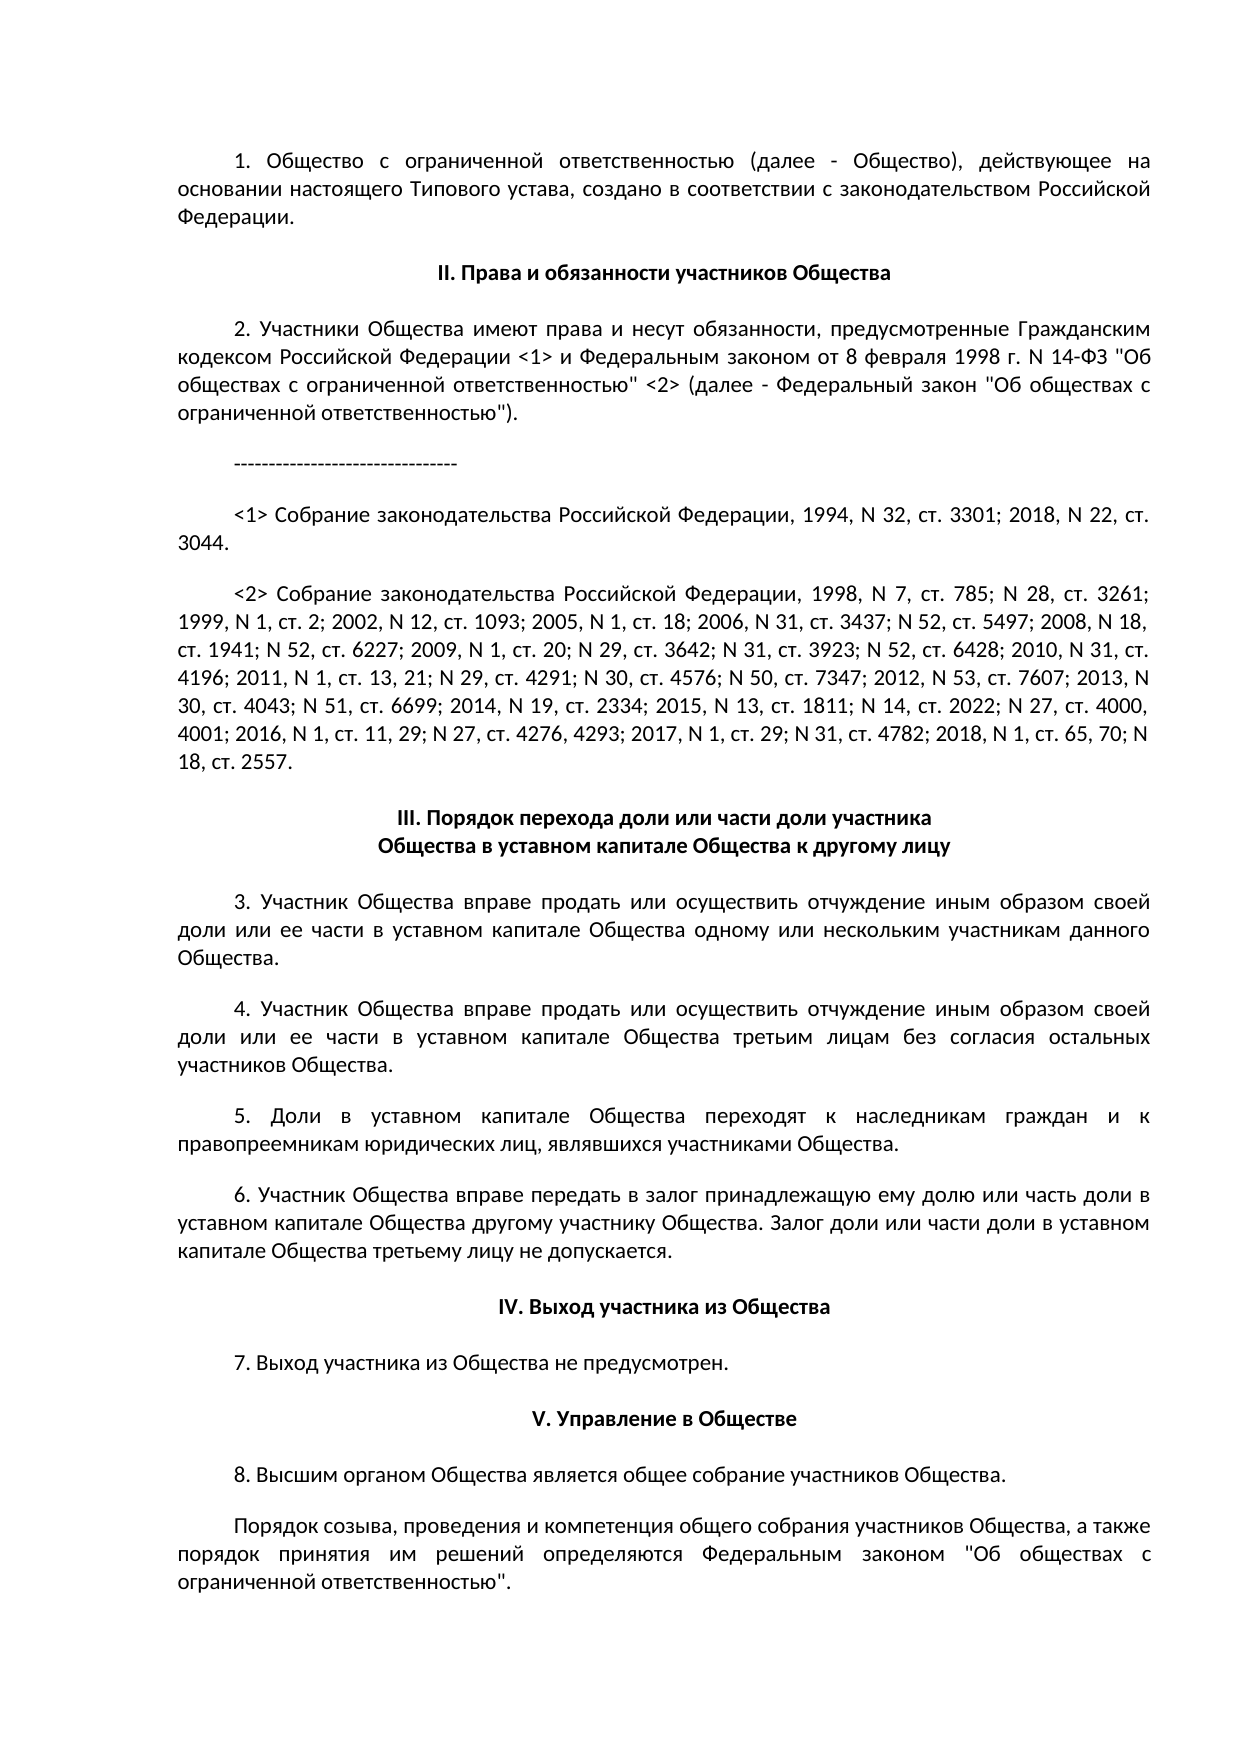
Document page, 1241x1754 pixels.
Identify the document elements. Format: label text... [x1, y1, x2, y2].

text 4. Участник Общества вправе продать или осуществить отчуждение иным образом своей доли или ее части в уставном капитале Общества третьим лицам без согласия остальных участников Общества. [177, 994, 1152, 1078]
title IV. Выход участника из Общества [177, 1292, 1152, 1320]
title II. Права и обязанности участников Общества [177, 258, 1152, 286]
text <1> Собрание законодательства Российской Федерации, 1994, N 32, ст. 3301; 2018, N 22, ст. 3044. [177, 500, 1152, 556]
text 7. Выход участника из Общества не предусмотрен. [177, 1348, 1152, 1376]
text 2. Участники Общества имеют права и несут обязанности, предусмотренные Гражданским кодексом Российской Федерации <1> и Федеральным законом от 8 февраля 1998 г. N 14-ФЗ "Об обществах с ограниченной ответственностью" <2> (далее - Федеральный закон "Об обществах с ограниченной ответственностью"). [177, 314, 1152, 426]
text 5. Доли в уставном капитале Общества переходят к наследникам граждан и к правопреемникам юридических лиц, являвшихся участниками Общества. [177, 1101, 1152, 1157]
title III. Порядок перехода доли или части доли участника [177, 803, 1152, 831]
text <2> Собрание законодательства Российской Федерации, 1998, N 7, ст. 785; N 28, ст. 3261; 1999, N 1, ст. 2; 2002, N 12, ст. 1093; 2005, N 1, ст. 18; 2006, N 31, ст. 3437; N 52, ст. 5497; 2008, N 18, ст. 1941; N 52, ст. 6227; 2009, N 1, ст. 20; N 29, ст. 3642; N 31, ст. 3923; N 52, ст. 6428; 2010, N 31, ст. 4196; 2011, N 1, ст. 13, 21; N 29, ст. 4291; N 30, ст. 4576; N 50, ст. 7347; 2012, N 53, ст. 7607; 2013, N 30, ст. 4043; N 51, ст. 6699; 2014, N 19, ст. 2334; 2015, N 13, ст. 1811; N 14, ст. 2022; N 27, ст. 4000, 4001; 2016, N 1, ст. 11, 29; N 27, ст. 4276, 4293; 2017, N 1, ст. 29; N 31, ст. 4782; 2018, N 1, ст. 65, 70; N 18, ст. 2557. [177, 579, 1152, 775]
text -------------------------------- [177, 449, 1152, 477]
text 8. Высшим органом Общества является общее собрание участников Общества. [177, 1461, 1152, 1488]
text Порядок созыва, проведения и компетенция общего собрания участников Общества, а также порядок принятия им решений определяются Федеральным законом "Об обществах с ограниченной ответственностью". [177, 1511, 1152, 1596]
text 3. Участник Общества вправе продать или осуществить отчуждение иным образом своей доли или ее части в уставном капитале Общества одному или нескольким участникам данного Общества. [177, 887, 1152, 971]
title V. Управление в Обществе [177, 1404, 1152, 1432]
text 1. Общество с ограниченной ответственностью (далее - Общество), действующее на основании настоящего Типового устава, создано в соответствии с законодательством Российской Федерации. [177, 146, 1152, 230]
text 6. Участник Общества вправе передать в залог принадлежащую ему долю или часть доли в уставном капитале Общества другому участнику Общества. Залог доли или части доли в уставном капитале Общества третьему лицу не допускается. [177, 1180, 1152, 1264]
title Общества в уставном капитале Общества к другому лицу [177, 831, 1152, 859]
